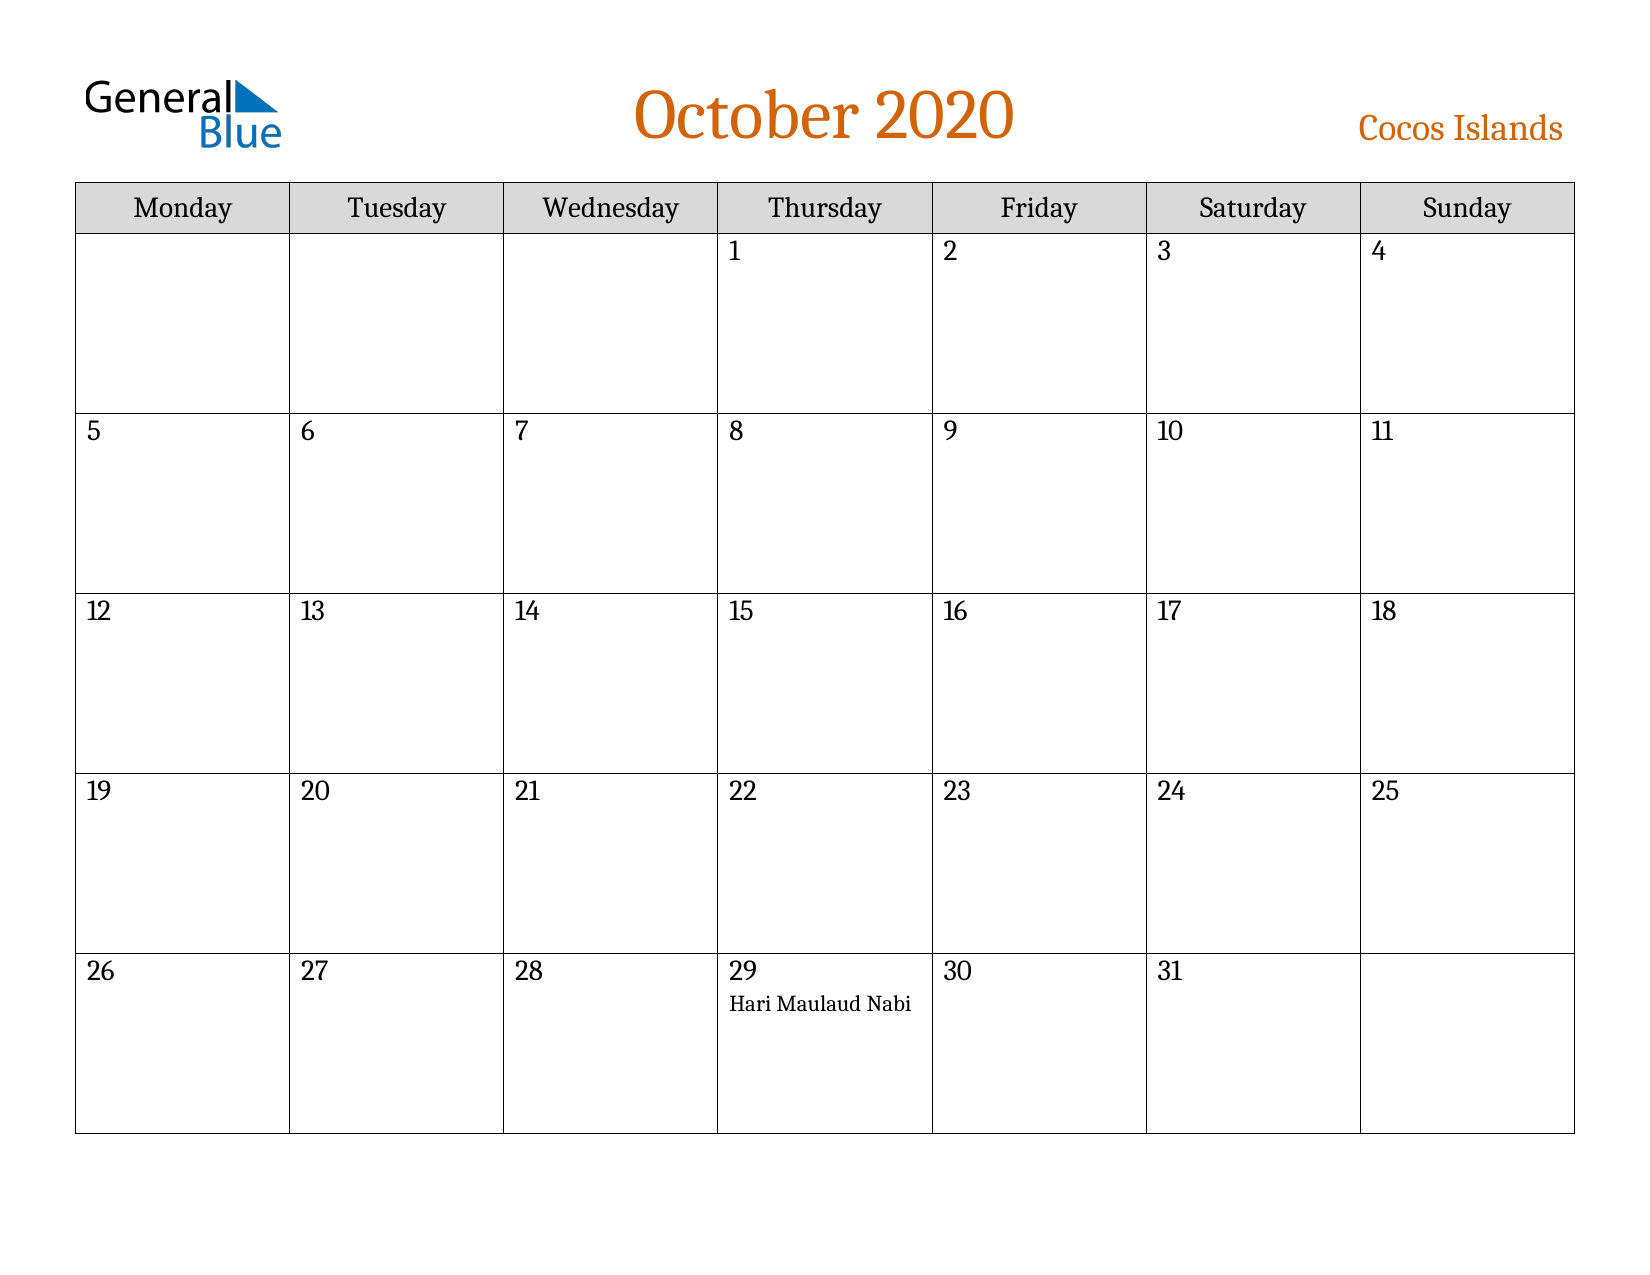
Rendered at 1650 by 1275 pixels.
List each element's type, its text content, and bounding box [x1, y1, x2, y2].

table_cell [76, 450, 289, 593]
table_cell 19 [76, 774, 289, 810]
table_cell 16 [933, 594, 1146, 630]
table_cell 3 [1147, 234, 1360, 270]
table_cell [1361, 810, 1574, 953]
table_cell 27 [290, 954, 503, 990]
table_cell 18 [1361, 594, 1574, 630]
table_cell 24 [1147, 774, 1360, 810]
table_cell 13 [290, 594, 503, 630]
table_cell 8 [718, 414, 932, 450]
table_cell 14 [504, 594, 717, 630]
table_cell 17 [1147, 594, 1360, 630]
table_cell 26 [76, 954, 289, 990]
table_cell [76, 270, 289, 413]
table_cell Thursday [718, 183, 932, 233]
table_cell [504, 270, 717, 413]
table_cell 2 [933, 234, 1146, 270]
table_cell [933, 450, 1146, 593]
table_cell 10 [1147, 414, 1360, 450]
table_cell Wednesday [504, 183, 717, 233]
table_cell [718, 810, 932, 953]
table_cell [290, 450, 503, 593]
table_cell 28 [504, 954, 717, 990]
table_cell 21 [504, 774, 717, 810]
table_cell 1 [718, 234, 932, 270]
table_cell Tuesday [290, 183, 503, 233]
table_cell [504, 450, 717, 593]
table_cell [933, 270, 1146, 413]
table_cell [504, 810, 717, 953]
table_cell 12 [76, 594, 289, 630]
table_cell [1147, 990, 1360, 1133]
table_cell [290, 990, 503, 1133]
table_cell 15 [718, 594, 932, 630]
table_cell [1147, 630, 1360, 773]
table_cell 11 [1361, 414, 1574, 450]
table_cell 4 [1361, 234, 1574, 270]
table_header October 2020 [504, 75, 1146, 182]
table_cell 9 [933, 414, 1146, 450]
table_cell Friday [933, 183, 1146, 233]
table_cell 29 [718, 954, 932, 990]
table_cell [504, 234, 717, 270]
table_cell [1361, 630, 1574, 773]
table_cell [1147, 270, 1360, 413]
table_cell [933, 990, 1146, 1133]
table_cell 31 [1147, 954, 1360, 990]
table_cell 25 [1361, 774, 1574, 810]
table_header Cocos Islands [1146, 75, 1574, 182]
table_cell Sunday [1361, 183, 1574, 233]
table_cell [76, 810, 289, 953]
table_cell [290, 270, 503, 413]
table_cell [1147, 450, 1360, 593]
table_cell [718, 630, 932, 773]
table_cell [504, 990, 717, 1133]
table_cell Monday [76, 183, 289, 233]
table_cell [1361, 990, 1574, 1133]
table_cell [1361, 450, 1574, 593]
table_cell [718, 270, 932, 413]
table_cell 20 [290, 774, 503, 810]
table_cell [718, 450, 932, 593]
table_cell [76, 234, 289, 270]
table_cell 5 [76, 414, 289, 450]
table_cell [933, 630, 1146, 773]
table_header [76, 75, 503, 182]
table_cell [290, 234, 503, 270]
picture [86, 80, 281, 148]
table_cell [504, 630, 717, 773]
table_cell 7 [504, 414, 717, 450]
table_cell 22 [718, 774, 932, 810]
table_cell Hari Maulaud Nabi [718, 990, 932, 1133]
table_cell [290, 630, 503, 773]
table_cell [1361, 270, 1574, 413]
table_cell [1361, 954, 1574, 990]
table_cell [290, 810, 503, 953]
table_cell 23 [933, 774, 1146, 810]
table_cell 30 [933, 954, 1146, 990]
table_cell Saturday [1147, 183, 1360, 233]
table_cell [933, 810, 1146, 953]
table_cell [1147, 810, 1360, 953]
table_cell 6 [290, 414, 503, 450]
table_cell [76, 990, 289, 1133]
table_cell [76, 630, 289, 773]
